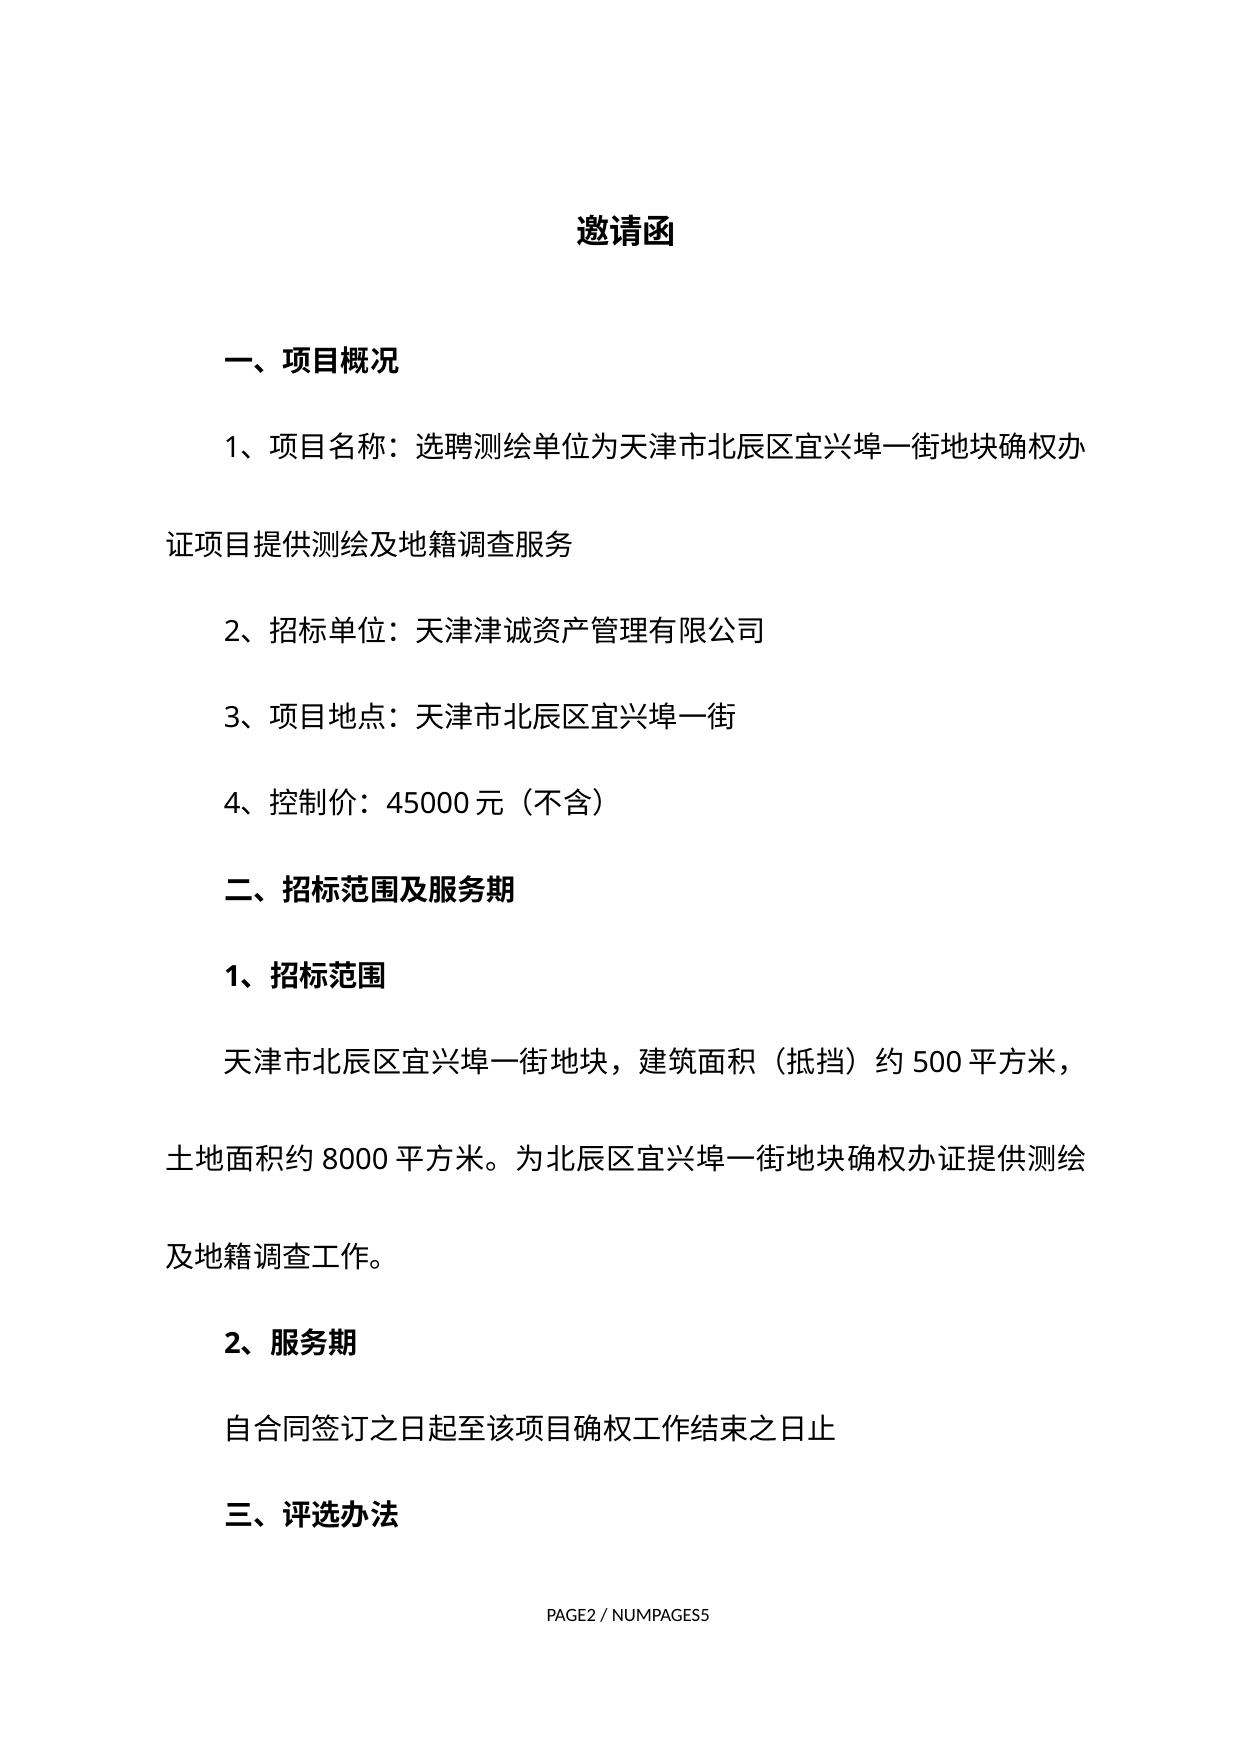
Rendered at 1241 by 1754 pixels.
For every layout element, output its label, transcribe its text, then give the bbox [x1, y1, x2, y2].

text 4、控制价：45000元（不含） [165, 768, 1087, 833]
text 1、项目名称：选聘测绘单位为天津市北辰区宜兴埠一街地块确权办证项目提供测绘及地籍调查服务 [165, 413, 1087, 575]
text 邀请函 [165, 196, 1087, 261]
text 自合同签订之日起至该项目确权工作结束之日止 [165, 1394, 1087, 1459]
text 2、服务期 [165, 1308, 1087, 1373]
text 1、招标范围 [165, 941, 1087, 1006]
text 三、评选办法 [165, 1480, 1087, 1545]
text 二、招标范围及服务期 [165, 855, 1087, 920]
text 3、项目地点：天津市北辰区宜兴埠一街 [165, 682, 1087, 747]
text 天津市北辰区宜兴埠一街地块，建筑面积（抵挡）约500平方米，土地面积约8000平方米。为北辰区宜兴埠一街地块确权办证提供测绘及地籍调查工作。 [165, 1027, 1087, 1287]
text 2、招标单位：天津津诚资产管理有限公司 [165, 596, 1087, 661]
text 一、项目概况 [165, 326, 1087, 391]
